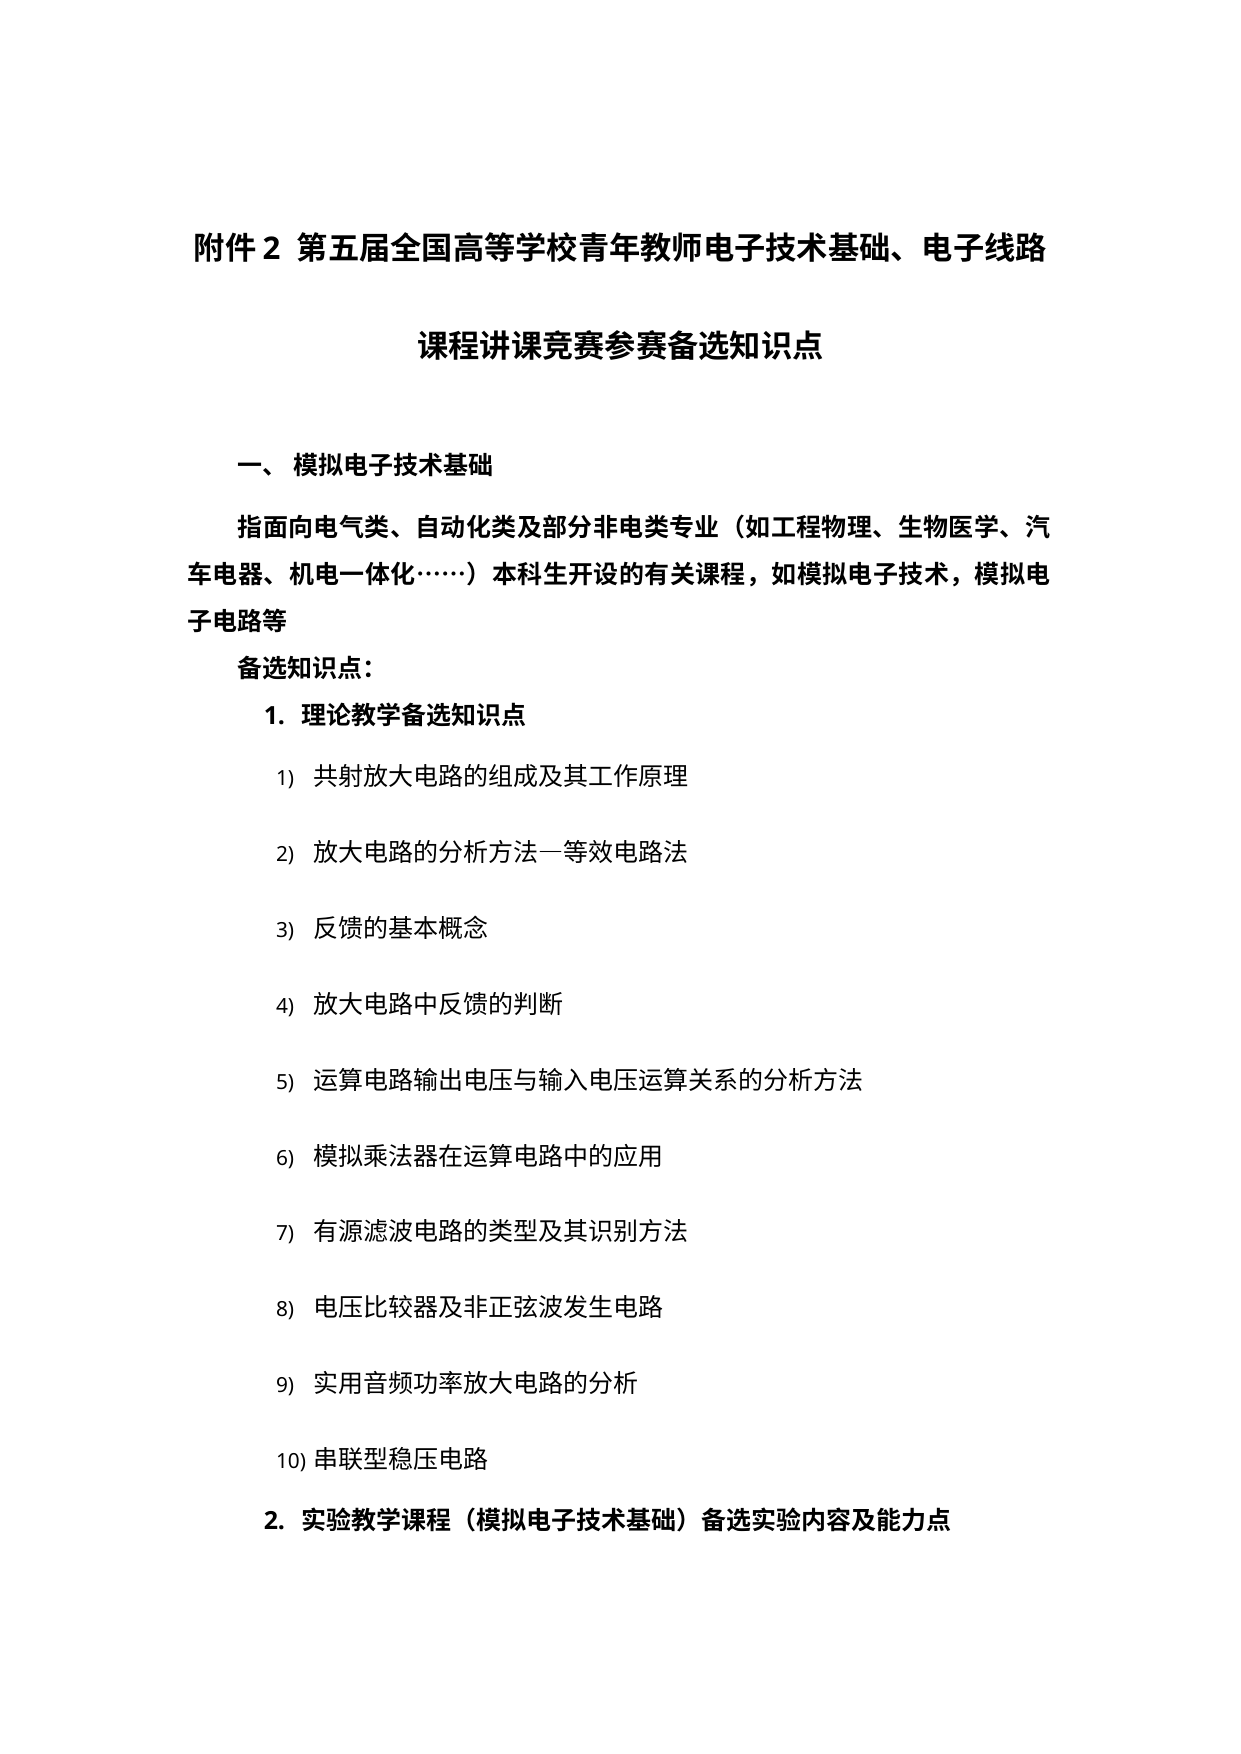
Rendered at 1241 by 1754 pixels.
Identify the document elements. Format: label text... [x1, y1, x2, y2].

text 一、 模拟电子技术基础 [187, 431, 1053, 496]
list 模拟乘法器在运算电路中的应用 [276, 1122, 1053, 1187]
list 放大电路的分析方法—等效电路法 [276, 818, 1053, 883]
list 运算电路输出电压与输入电压运算关系的分析方法 [276, 1046, 1053, 1111]
list 有源滤波电路的类型及其识别方法 [276, 1197, 1053, 1262]
list 理论教学备选知识点 [263, 695, 1053, 732]
list 实验教学课程（模拟电子技术基础）备选实验内容及能力点 [263, 1501, 1053, 1537]
text 备选知识点： [187, 648, 1053, 684]
list 串联型稳压电路 [276, 1425, 1053, 1490]
list 放大电路中反馈的判断 [276, 970, 1053, 1035]
list 实用音频功率放大电路的分析 [276, 1349, 1053, 1414]
list 反馈的基本概念 [276, 894, 1053, 959]
list 电压比较器及非正弦波发生电路 [276, 1273, 1053, 1338]
list 共射放大电路的组成及其工作原理 [276, 742, 1053, 807]
text 附件2 第五届全国高等学校青年教师电子技术基础、电子线路课程讲课竞赛参赛备选知识点 [187, 214, 1053, 376]
text 指面向电气类、自动化类及部分非电类专业（如工程物理、生物医学、汽车电器、机电一体化……）本科生开设的有关课程，如模拟电子技术，模拟电子电路等 [187, 507, 1053, 637]
